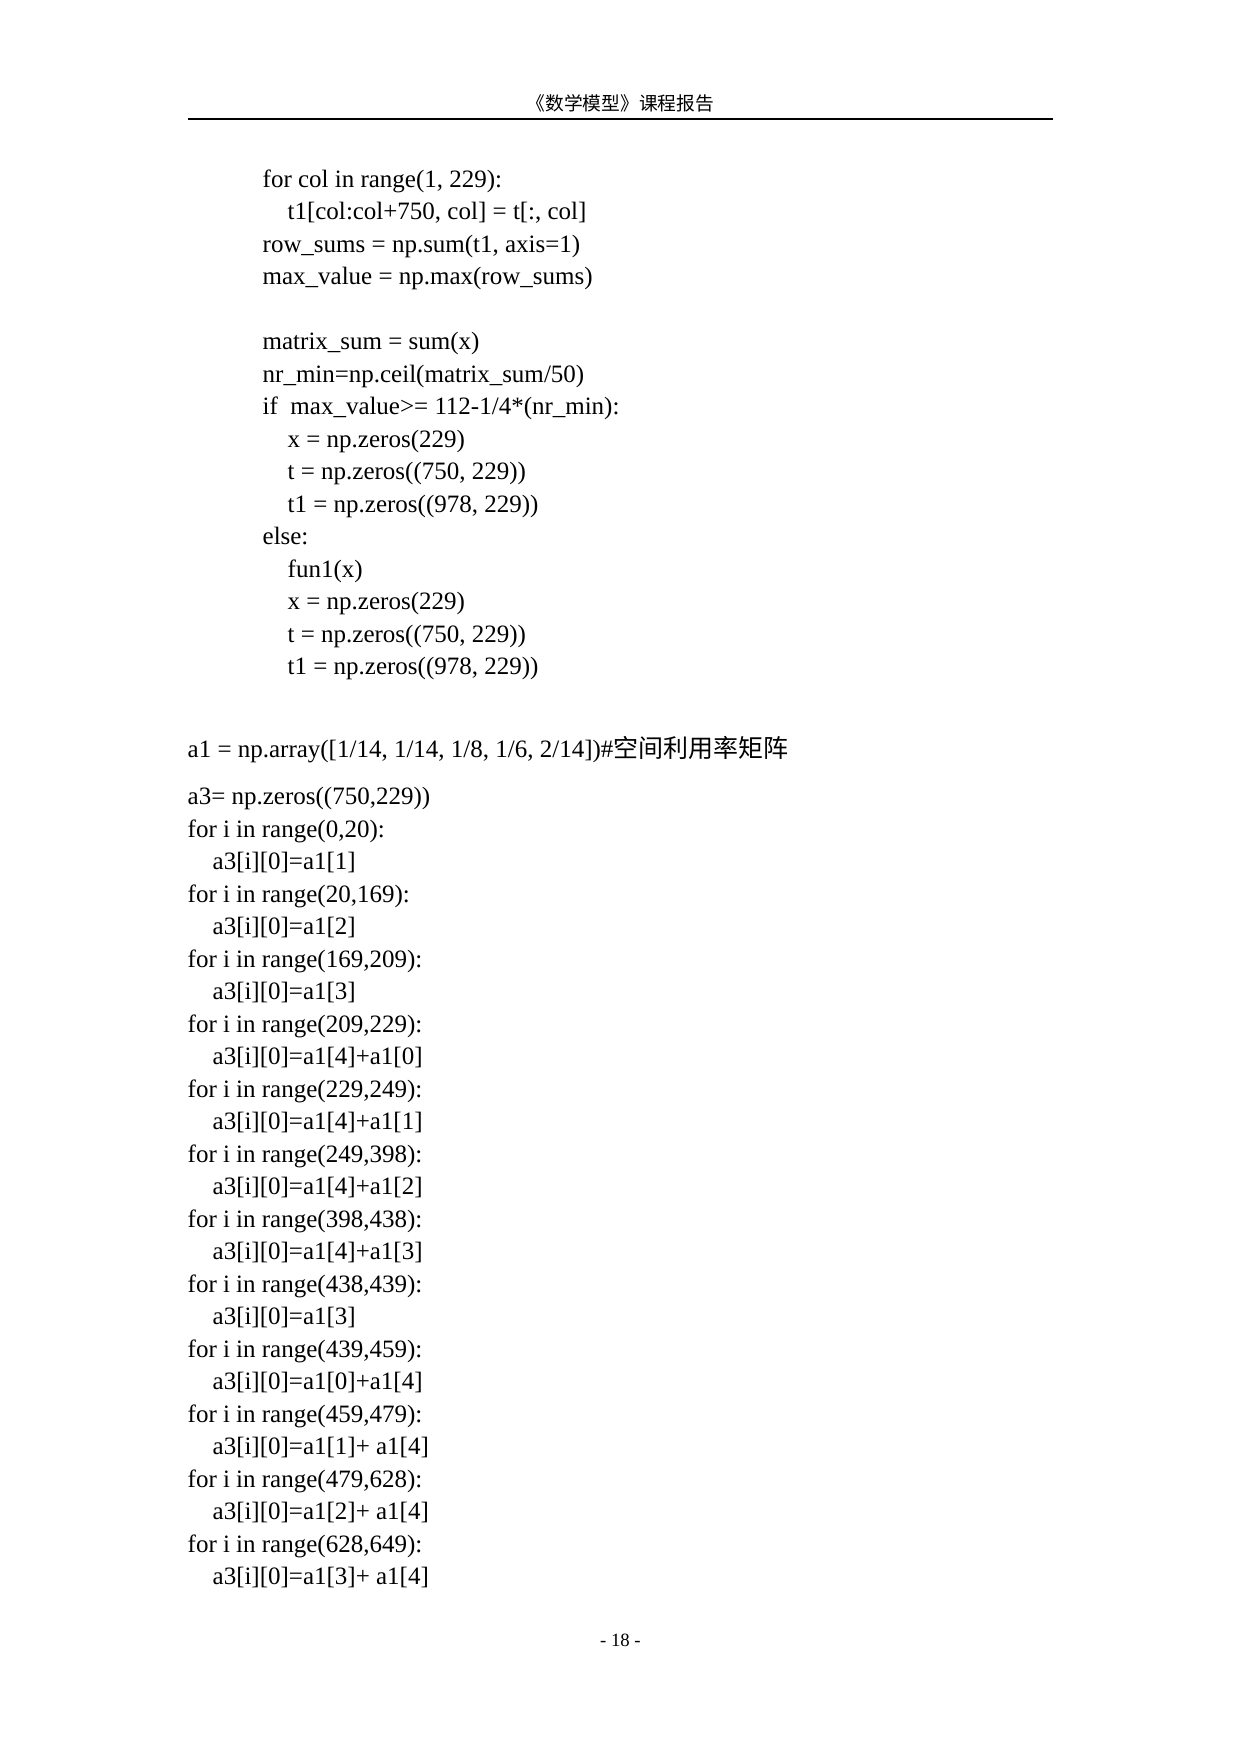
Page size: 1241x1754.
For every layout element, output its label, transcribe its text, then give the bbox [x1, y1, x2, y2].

text x = np.zeros(229) [187, 584, 1053, 617]
text x = np.zeros(229) [187, 422, 1053, 454]
text a3[i][0]=a1[4]+a1[0] [187, 1039, 1053, 1072]
text for i in range(438,439): [187, 1267, 1053, 1299]
text a3[i][0]=a1[0]+a1[4] [187, 1364, 1053, 1397]
text a3= np.zeros((750,229)) [187, 779, 1053, 812]
text a3[i][0]=a1[3]+ a1[4] [187, 1559, 1053, 1592]
text row_sums = np.sum(t1, axis=1) [187, 227, 1053, 259]
text else: [187, 519, 1053, 552]
text for i in range(479,628): [187, 1462, 1053, 1494]
text a3[i][0]=a1[4]+a1[2] [187, 1169, 1053, 1202]
text for i in range(249,398): [187, 1137, 1053, 1169]
text for i in range(459,479): [187, 1397, 1053, 1429]
text a3[i][0]=a1[1]+ a1[4] [187, 1429, 1053, 1462]
text t1 = np.zeros((978, 229)) [187, 487, 1053, 519]
text for col in range(1, 229): [187, 162, 1053, 194]
text a3[i][0]=a1[2] [187, 909, 1053, 942]
text t1[col:col+750, col] = t[:, col] [187, 194, 1053, 227]
text nr_min=np.ceil(matrix_sum/50) [187, 357, 1053, 389]
text t = np.zeros((750, 229)) [187, 617, 1053, 649]
text matrix_sum = sum(x) [187, 324, 1053, 357]
text max_value = np.max(row_sums) [187, 259, 1053, 292]
text t1 = np.zeros((978, 229)) [187, 649, 1053, 682]
text for i in range(229,249): [187, 1072, 1053, 1104]
text for i in range(398,438): [187, 1202, 1053, 1234]
text a3[i][0]=a1[1] [187, 844, 1053, 877]
text a3[i][0]=a1[2]+ a1[4] [187, 1494, 1053, 1527]
text for i in range(20,169): [187, 877, 1053, 909]
text for i in range(209,229): [187, 1007, 1053, 1039]
text for i in range(439,459): [187, 1332, 1053, 1364]
text a3[i][0]=a1[3] [187, 1299, 1053, 1332]
text a3[i][0]=a1[4]+a1[3] [187, 1234, 1053, 1267]
text if max_value>= 112-1/4*(nr_min): [187, 389, 1053, 422]
text for i in range(169,209): [187, 942, 1053, 974]
text for i in range(628,649): [187, 1527, 1053, 1559]
text a1 = np.array([1/14, 1/14, 1/8, 1/6, 2/14])#空间利用率矩阵 [187, 714, 1053, 779]
text for i in range(0,20): [187, 812, 1053, 844]
text fun1(x) [187, 552, 1053, 584]
text a3[i][0]=a1[4]+a1[1] [187, 1104, 1053, 1137]
text t = np.zeros((750, 229)) [187, 454, 1053, 487]
text a3[i][0]=a1[3] [187, 974, 1053, 1007]
